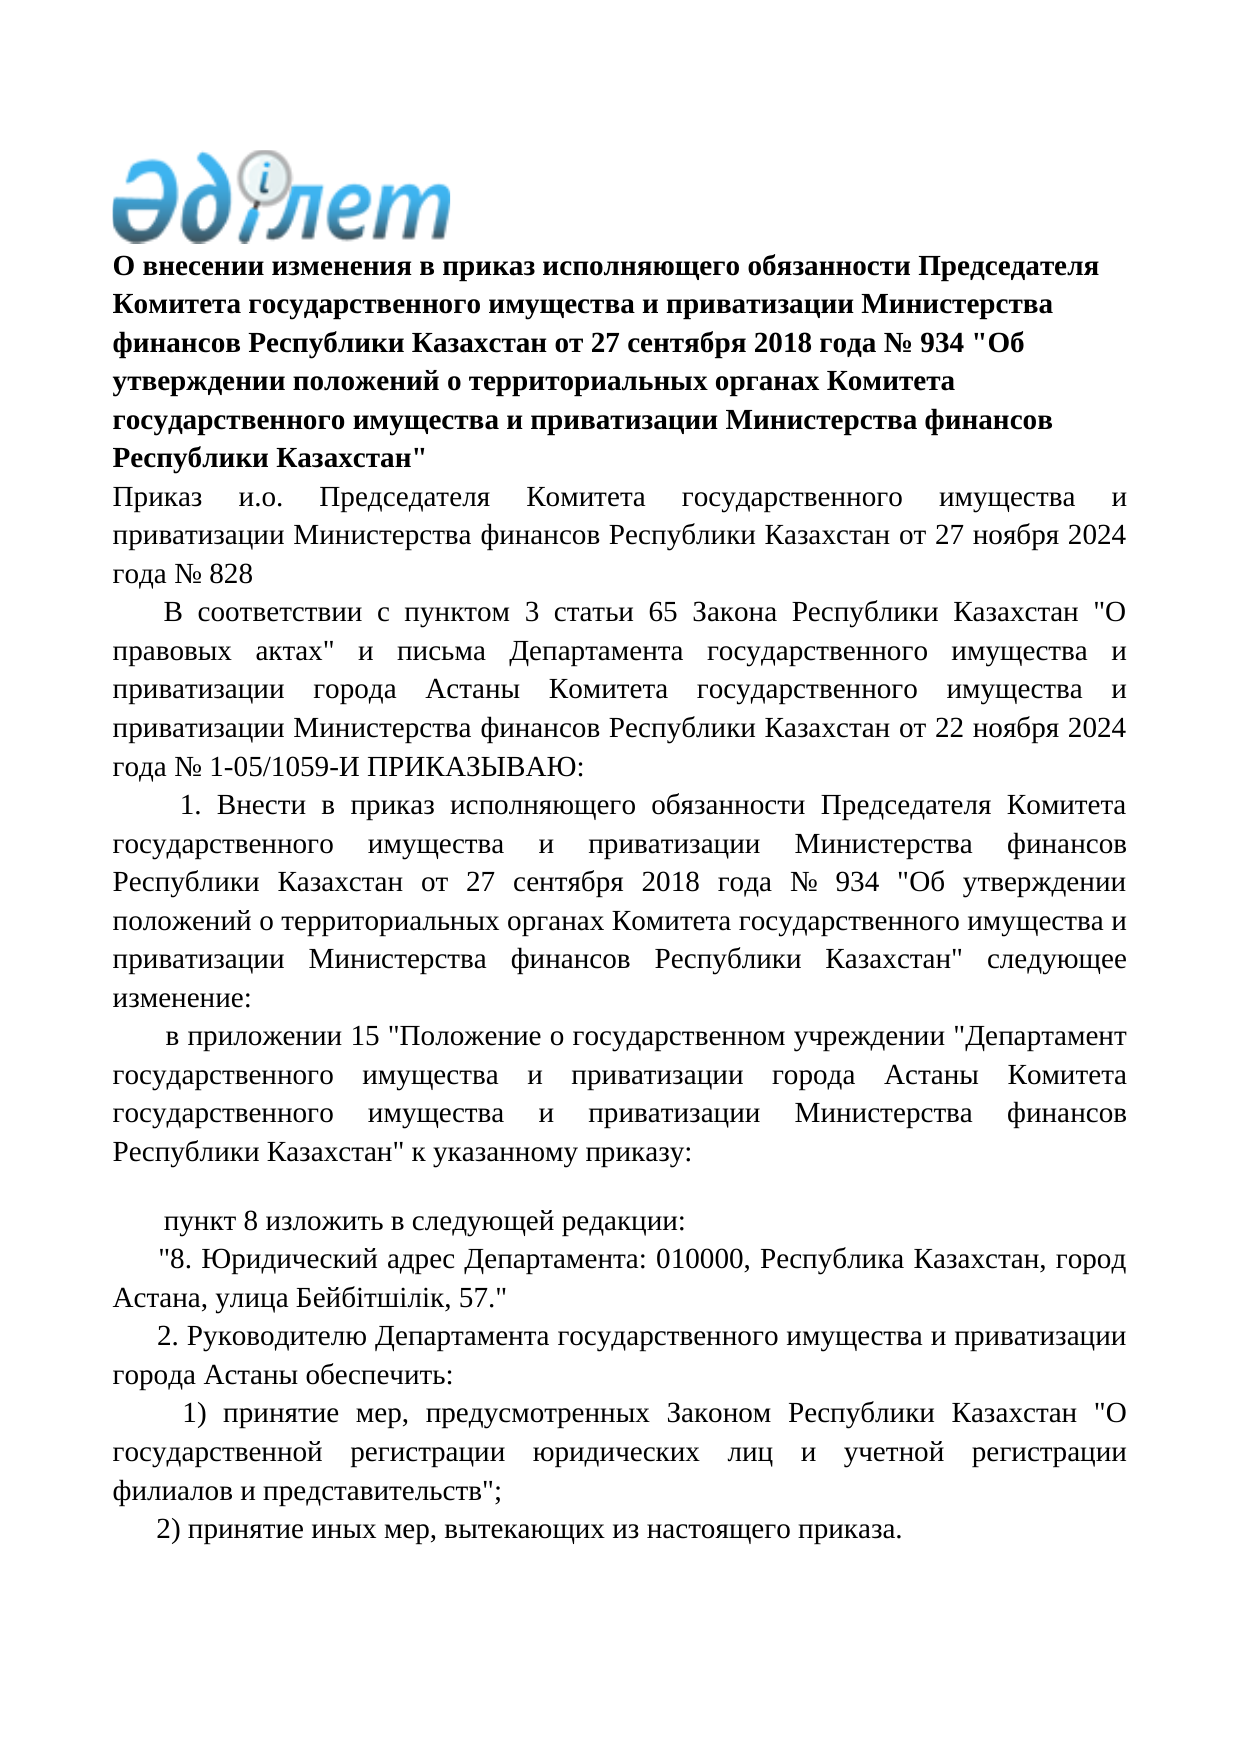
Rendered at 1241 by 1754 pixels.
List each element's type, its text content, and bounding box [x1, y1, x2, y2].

picture [112, 150, 451, 244]
text пункт 8 изложить в следующей редакции: [112, 1203, 1128, 1236]
text в приложении 15 "Положение о государственном учреждении "Департамент государственного имущества и приватизации города Астаны Комитета государственного имущества и приватизации Министерства финансов Республики Казахстан" к указанному приказу: [112, 1018, 1128, 1168]
text 2. Руководителю Департамента государственного имущества и приватизации города Астаны обеспечить: [112, 1318, 1128, 1391]
text 1. Внести в приказ исполняющего обязанности Председателя Комитета государственного имущества и приватизации Министерства финансов Республики Казахстан от 27 сентября 2018 года № 934 "Об утверждении положений о территориальных органах Комитета государственного имущества и приватизации Министерства финансов Республики Казахстан" следующее изменение: [112, 787, 1128, 1013]
text 1) принятие мер, предусмотренных Законом Республики Казахстан "О государственной регистрации юридических лиц и учетной регистрации филиалов и представительств"; [112, 1396, 1128, 1506]
text О внесении изменения в приказ исполняющего обязанности Председателя Комитета государственного имущества и приватизации Министерства финансов Республики Казахстан от 27 сентября 2018 года № 934 "Об утверждении положений о территориальных органах Комитета государственного имущества и приватизации Министерства финансов Республики Казахстан" [112, 248, 1128, 474]
text "8. Юридический адрес Департамента: 010000, Республика Казахстан, город Астана, улица Бейбітшілік, 57." [112, 1241, 1128, 1313]
text Приказ и.о. Председателя Комитета государственного имущества и приватизации Министерства финансов Республики Казахстан от 27 ноября 2024 года № 828 [112, 479, 1128, 589]
text 2) принятие иных мер, вытекающих из настоящего приказа. [112, 1511, 1128, 1545]
text В соответствии с пунктом 3 статьи 65 Закона Республики Казахстан "О правовых актах" и письма Департамента государственного имущества и приватизации города Астаны Комитета государственного имущества и приватизации Министерства финансов Республики Казахстан от 22 ноября 2024 года № 1-05/1059-И ПРИКАЗЫВАЮ: [112, 594, 1128, 782]
